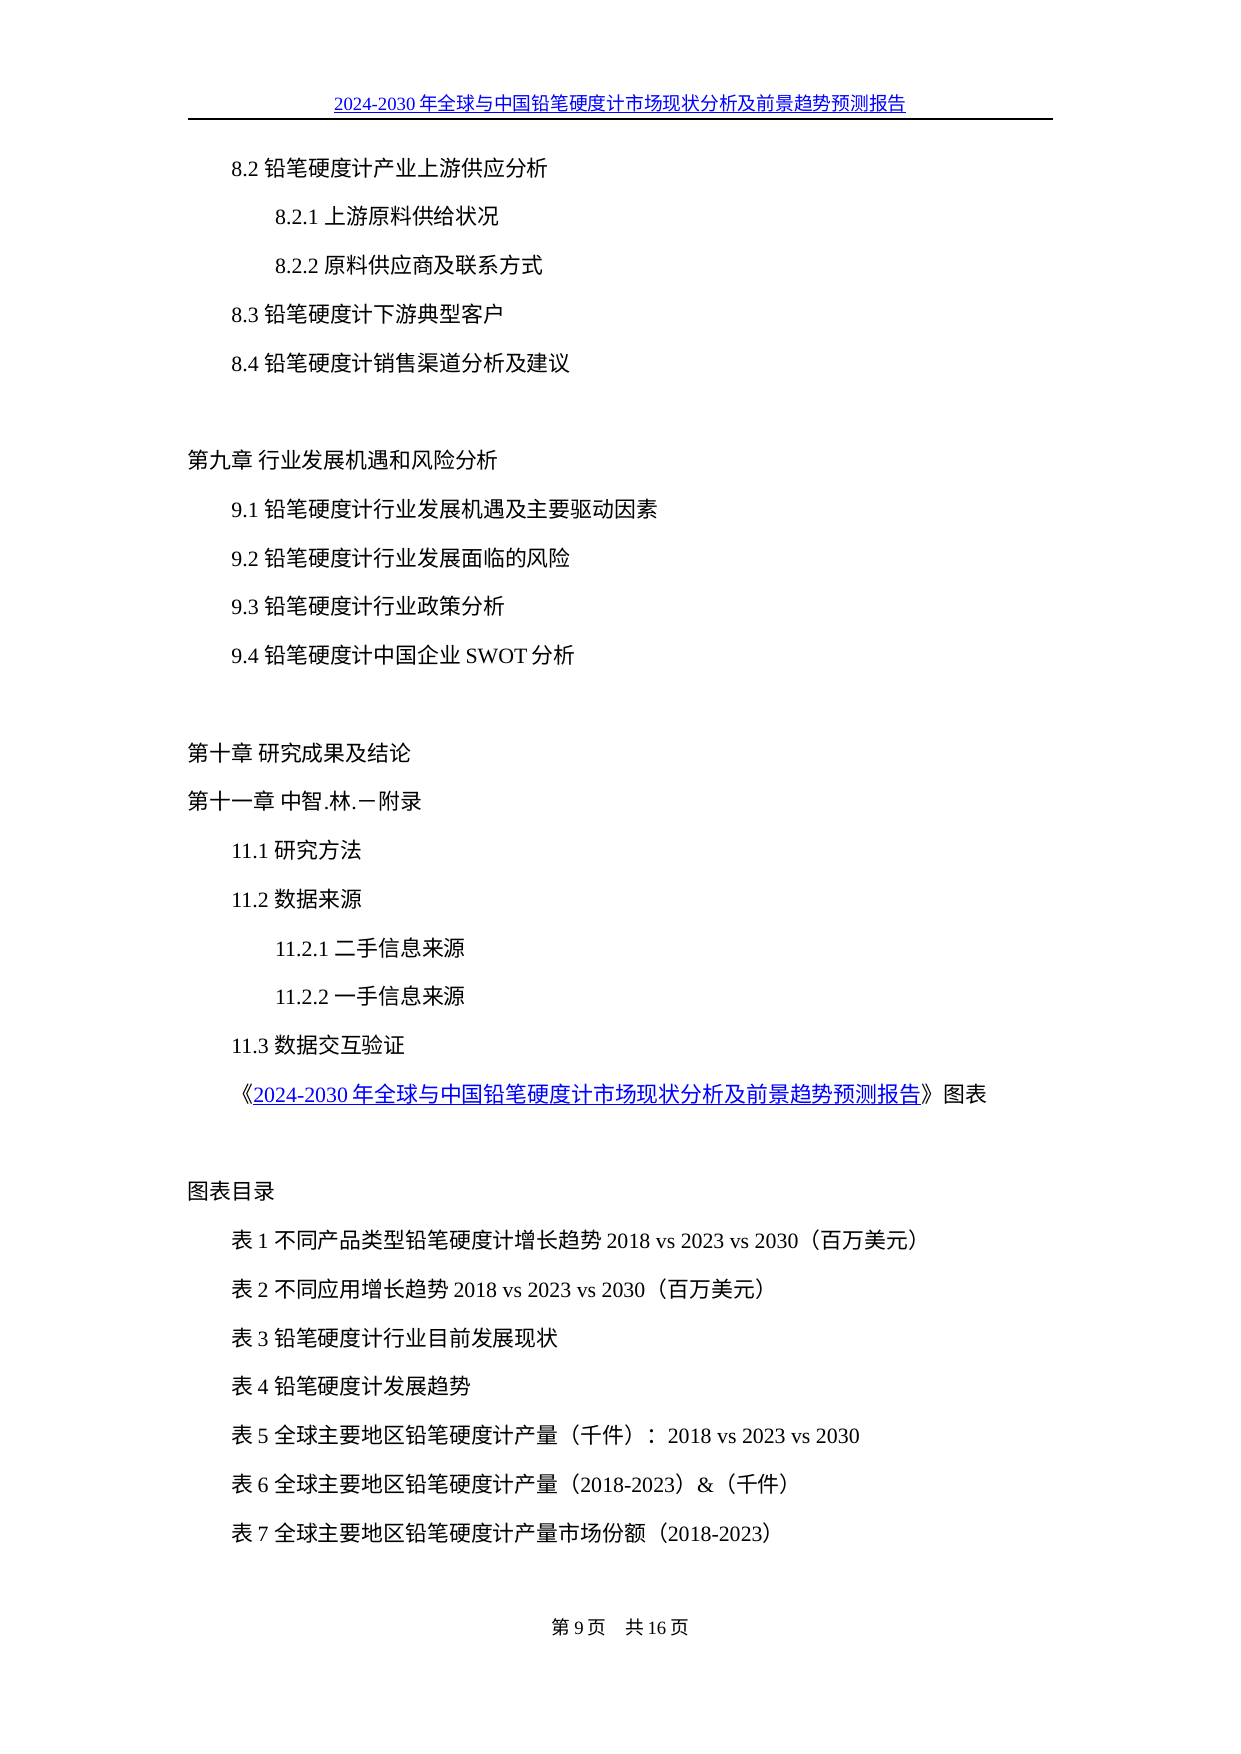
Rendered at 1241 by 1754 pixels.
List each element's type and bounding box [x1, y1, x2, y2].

text [187, 150, 1053, 1548]
